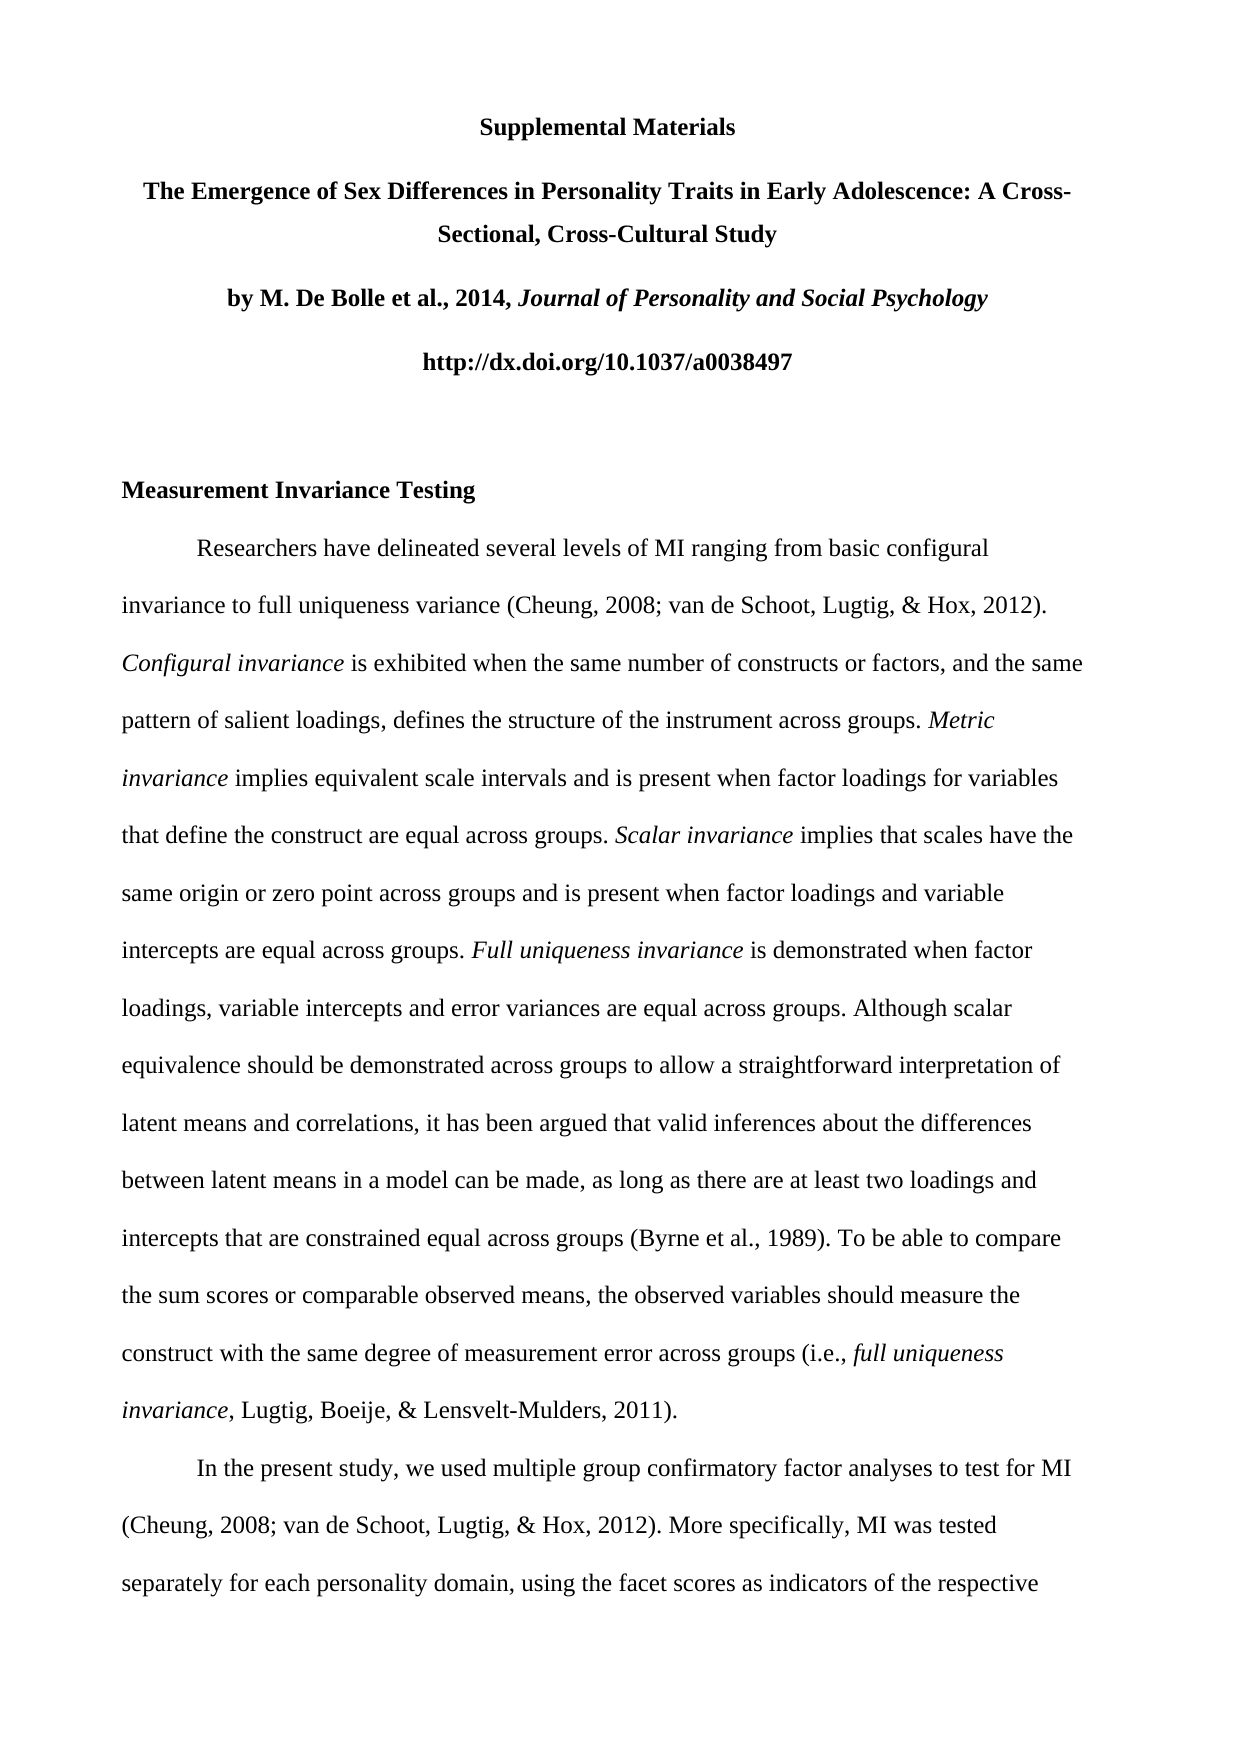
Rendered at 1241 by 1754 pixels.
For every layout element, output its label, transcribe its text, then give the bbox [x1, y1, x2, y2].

text Measurement Invariance Testing [121, 475, 1093, 504]
text Supplemental Materials [121, 112, 1093, 141]
text The Emergence of Sex Differences in Personality Traits in Early Adolescence: A Cross-Sectional, Cross-Cultural Study [121, 176, 1093, 248]
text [121, 1453, 1093, 1597]
text Researchers have delineated several levels of MI ranging from basic configural invariance to full uniqueness variance (Cheung, 2008; van de Schoot, Lugtig, & Hox, 2012). Configural invariance is exhibited when the same number of constructs or factors, and the same pattern of salient loadings, defines the structure of the instrument across groups. Metric invariance implies equivalent scale intervals and is present when factor loadings for variables that define the construct are equal across groups. Scalar invariance implies that scales have the same origin or zero point across groups and is present when factor loadings and variable intercepts are equal across groups. Full uniqueness invariance is demonstrated when factor loadings, variable intercepts and error variances are equal across groups. Although scalar equivalence should be demonstrated across groups to allow a straightforward interpretation of latent means and correlations, it has been argued that valid inferences about the differences between latent means in a model can be made, as long as there are at least two loadings and intercepts that are constrained equal across groups (Byrne et al., 1989). To be able to compare the sum scores or comparable observed means, the observed variables should measure the construct with the same degree of measurement error across groups (i.e., full uniqueness invariance, Lugtig, Boeije, & Lensvelt-Mulders, 2011). [121, 533, 1093, 1424]
text http://dx.doi.org/10.1037/a0038497 [121, 347, 1093, 376]
text by M. De Bolle et al., 2014, Journal of Personality and Social Psychology [121, 283, 1093, 312]
